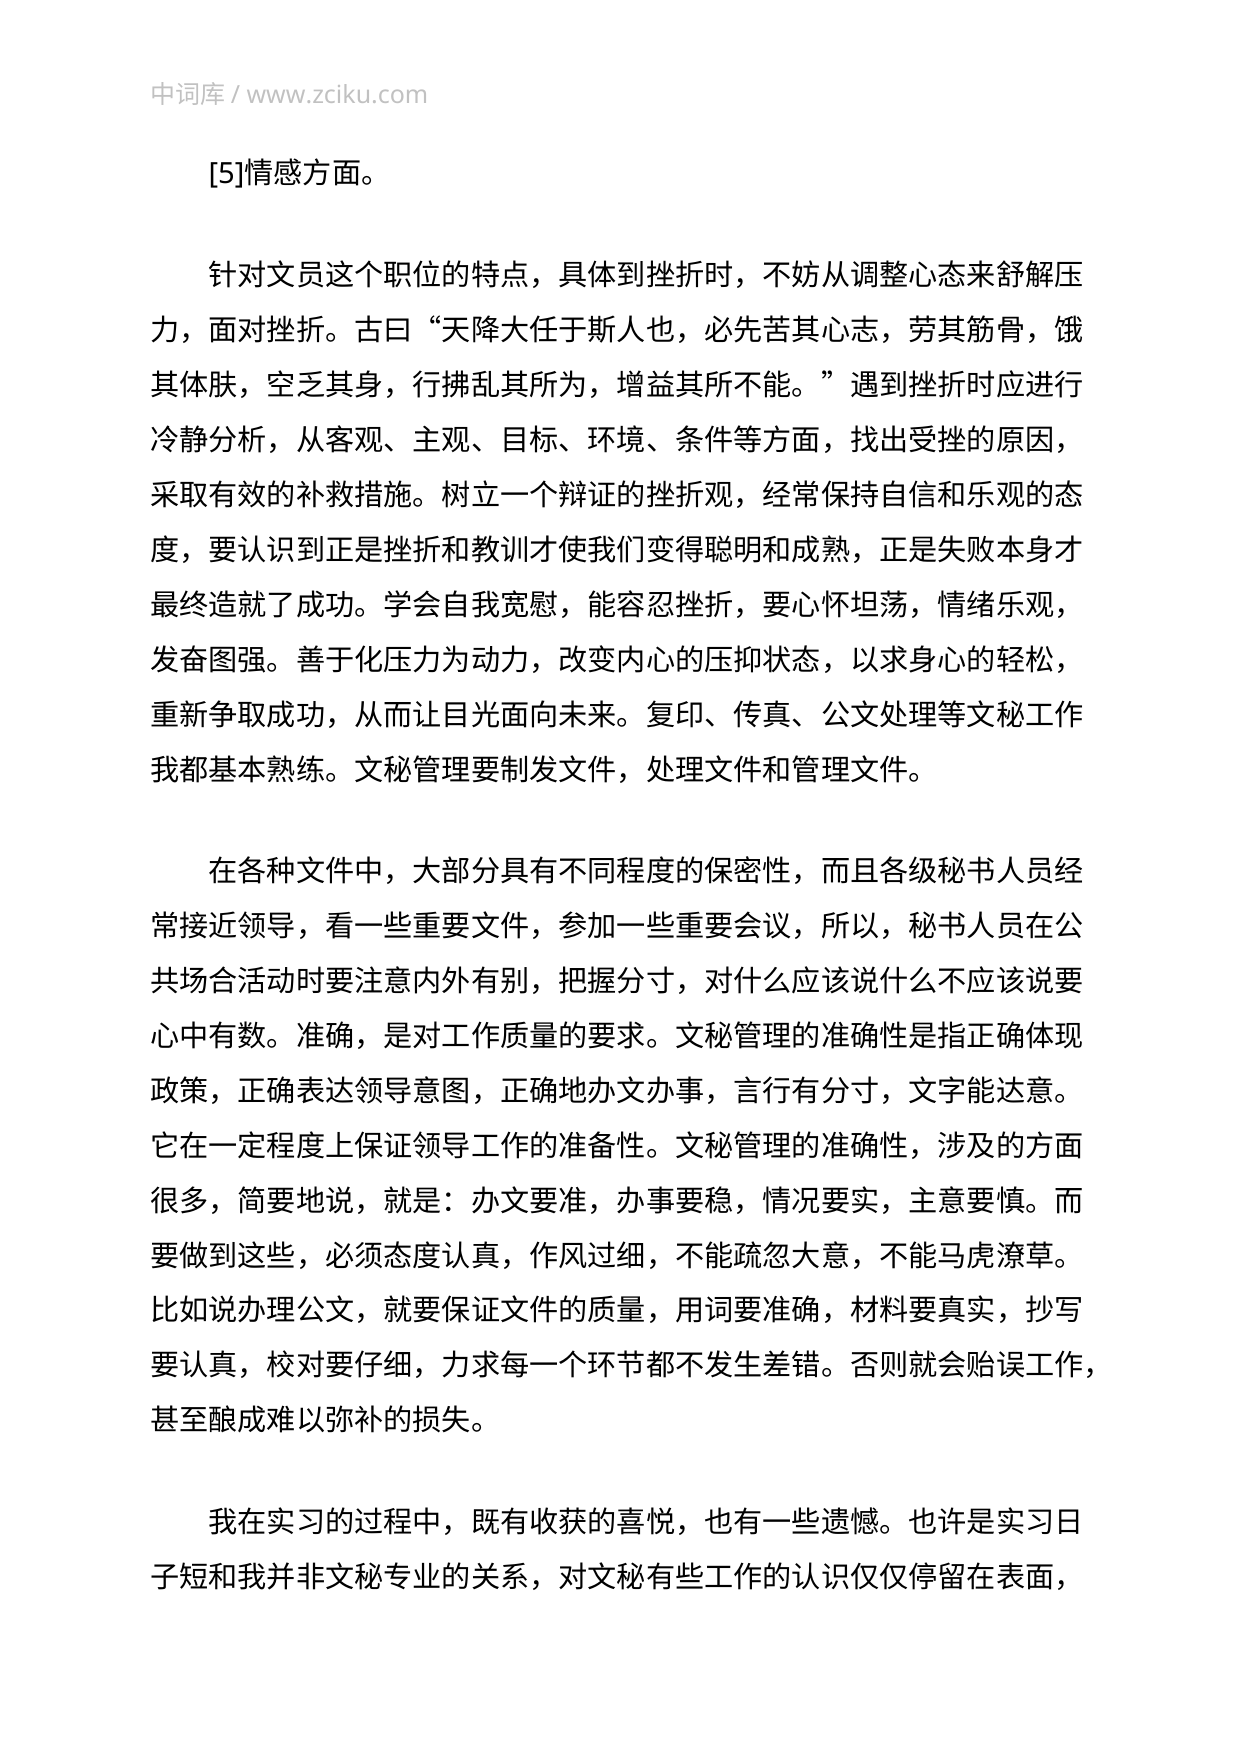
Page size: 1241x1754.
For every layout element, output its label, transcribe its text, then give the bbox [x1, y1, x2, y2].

text [5]情感方面。 [150, 150, 1090, 192]
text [150, 1498, 1090, 1596]
text 针对文员这个职位的特点，具体到挫折时，不妨从调整心态来舒解压力，面对挫折。古曰“天降大任于斯人也，必先苦其心志，劳其筋骨，饿其体肤，空乏其身，行拂乱其所为，增益其所不能。”遇到挫折时应进行冷静分析，从客观、主观、目标、环境、条件等方面，找出受挫的原因，采取有效的补救措施。树立一个辩证的挫折观，经常保持自信和乐观的态度，要认识到正是挫折和教训才使我们变得聪明和成熟，正是失败本身才最终造就了成功。学会自我宽慰，能容忍挫折，要心怀坦荡，情绪乐观，发奋图强。善于化压力为动力，改变内心的压抑状态，以求身心的轻松，重新争取成功，从而让目光面向未来。复印、传真、公文处理等文秘工作我都基本熟练。文秘管理要制发文件，处理文件和管理文件。 [150, 252, 1090, 788]
text 在各种文件中，大部分具有不同程度的保密性，而且各级秘书人员经常接近领导，看一些重要文件，参加一些重要会议，所以，秘书人员在公共场合活动时要注意内外有别，把握分寸，对什么应该说什么不应该说要心中有数。准确，是对工作质量的要求。文秘管理的准确性是指正确体现政策，正确表达领导意图，正确地办文办事，言行有分寸，文字能达意。它在一定程度上保证领导工作的准备性。文秘管理的准确性，涉及的方面很多，简要地说，就是：办文要准，办事要稳，情况要实，主意要慎。而要做到这些，必须态度认真，作风过细，不能疏忽大意，不能马虎潦草。比如说办理公文，就要保证文件的质量，用词要准确，材料要真实，抄写要认真，校对要仔细，力求每一个环节都不发生差错。否则就会贻误工作，甚至酿成难以弥补的损失。 [150, 848, 1090, 1439]
